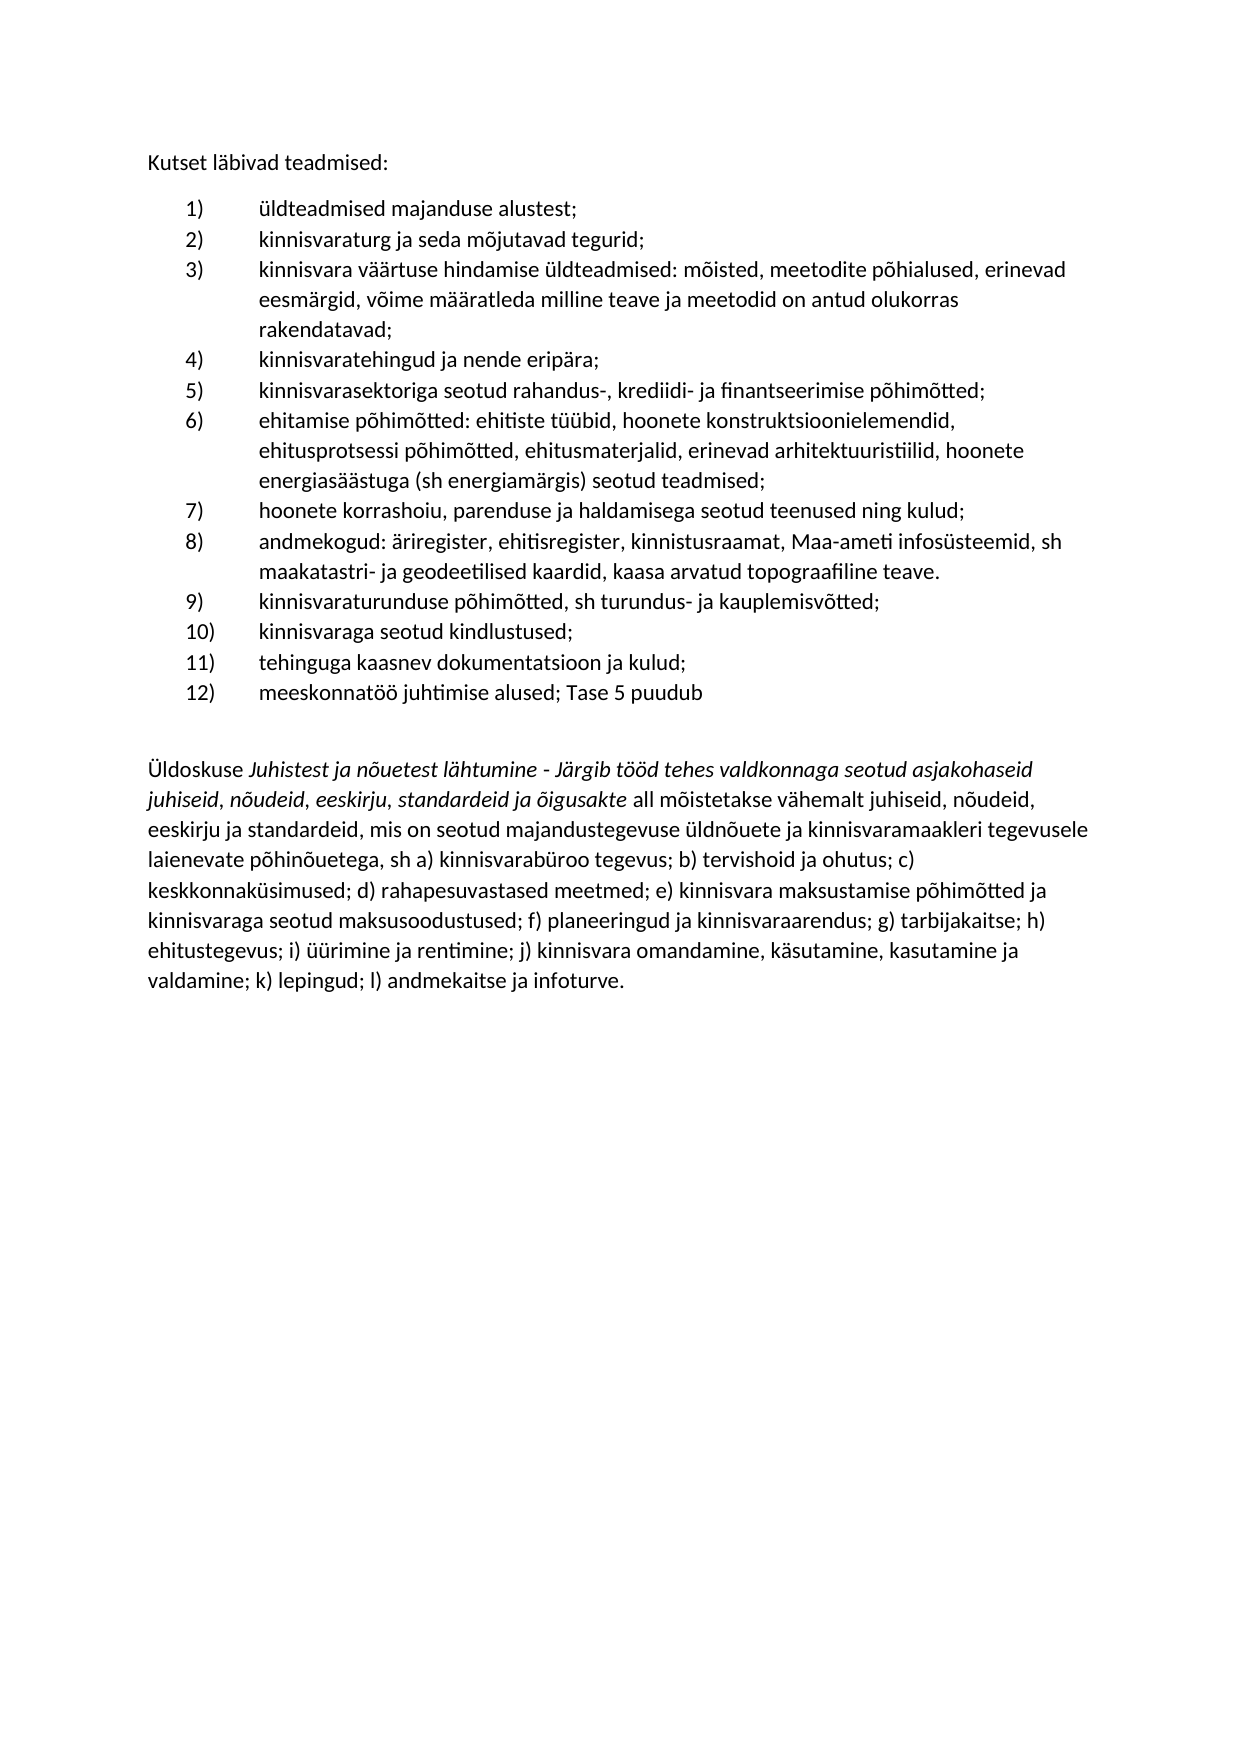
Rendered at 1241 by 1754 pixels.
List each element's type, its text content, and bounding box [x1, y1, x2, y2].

list kinnisvara väärtuse hindamise üldteadmised: mõisted, meetodite põhialused, erinevad eesmärgid, võime määratleda milline teave ja meetodid on antud olukorras rakendatavad; [185, 255, 1093, 343]
list kinnisvarasektoriga seotud rahandus-, krediidi- ja finantseerimise põhimõtted; [185, 376, 1093, 404]
list üldteadmised majanduse alustest; [185, 194, 1093, 222]
list kinnisvaraturg ja seda mõjutavad tegurid; [185, 225, 1093, 253]
text Kutset läbivad teadmised: [148, 148, 1093, 176]
list hoonete korrashoiu, parenduse ja haldamisega seotud teenused ning kulud; [185, 497, 1093, 524]
list kinnisvaraturunduse põhimõtted, sh turundus- ja kauplemisvõtted; [185, 587, 1093, 615]
list ehitamise põhimõtted: ehitiste tüübid, hoonete konstruktsioonielemendid, ehitusprotsessi põhimõtted, ehitusmaterjalid, erinevad arhitektuuristiilid, hoonete energiasäästuga (sh energiamärgis) seotud teadmised; [185, 406, 1093, 494]
list meeskonnatöö juhtimise alused; Tase 5 puudub [185, 678, 1093, 706]
list andmekogud: äriregister, ehitisregister, kinnistusraamat, Maa-ameti infosüsteemid, sh maakatastri- ja geodeetilised kaardid, kaasa arvatud topograafiline teave. [185, 527, 1093, 585]
list kinnisvaraga seotud kindlustused; [185, 617, 1093, 645]
list kinnisvaratehingud ja nende eripära; [185, 346, 1093, 373]
text Üldoskuse Juhistest ja nõuetest lähtumine - Järgib tööd tehes valdkonnaga seotud asjakohaseid juhiseid, nõudeid, eeskirju, standardeid ja õigusakte all mõistetakse vähemalt juhiseid, nõudeid, eeskirju ja standardeid, mis on seotud majandustegevuse üldnõuete ja kinnisvaramaakleri tegevusele laienevate põhinõuetega, sh a) kinnisvarabüroo tegevus; b) tervishoid ja ohutus; c) keskkonnaküsimused; d) rahapesuvastased meetmed; e) kinnisvara maksustamise põhimõtted ja kinnisvaraga seotud maksusoodustused; f) planeeringud ja kinnisvaraarendus; g) tarbijakaitse; h) ehitustegevus; i) üürimine ja rentimine; j) kinnisvara omandamine, käsutamine, kasutamine ja valdamine; k) lepingud; l) andmekaitse ja infoturve. [148, 755, 1093, 994]
list tehinguga kaasnev dokumentatsioon ja kulud; [185, 648, 1093, 676]
